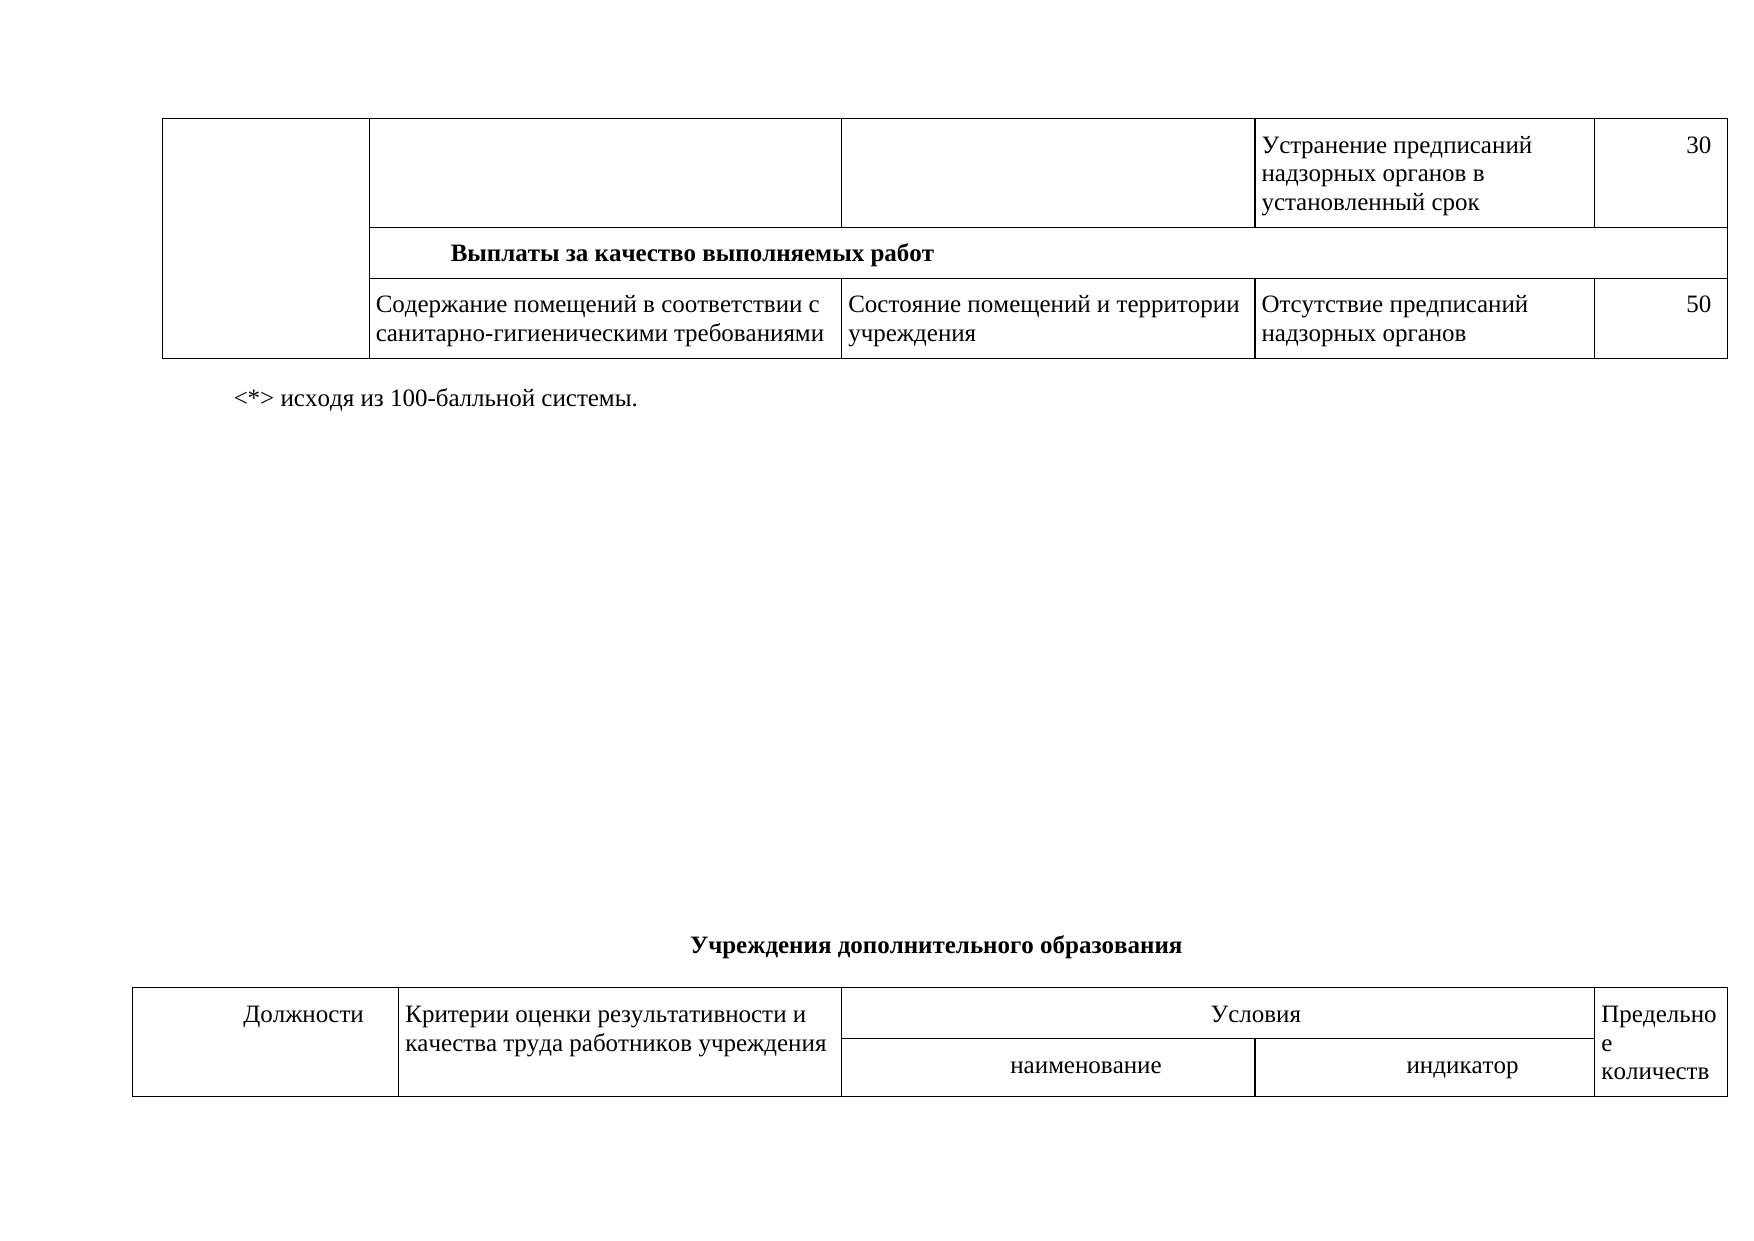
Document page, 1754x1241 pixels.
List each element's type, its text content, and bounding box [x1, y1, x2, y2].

table_cell индикатор [1256, 1039, 1594, 1096]
table_cell 30 [1595, 119, 1727, 227]
table_cell 50 [1595, 279, 1727, 357]
table_cell Состояние помещений и территории учреждения [842, 279, 1254, 357]
table_header Должности [133, 988, 398, 1096]
table_header Критерии оценки результативности и качества труда работников учреждения [399, 988, 841, 1096]
table_header Условия [842, 988, 1594, 1038]
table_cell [370, 119, 841, 227]
table_cell Отсутствие предписаний надзорных органов [1256, 279, 1594, 357]
text <*> исходя из 100-балльной системы. [177, 383, 1695, 412]
table_cell Устранение предписаний надзорных органов в установленный срок [1256, 119, 1594, 227]
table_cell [842, 119, 1254, 227]
table_header Предельное количество баллов <*> [1595, 988, 1727, 1096]
table_cell Выплаты за качество выполняемых работ [370, 228, 1727, 278]
table_cell Содержание помещений в соответствии с санитарно-гигиеническими требованиями [370, 279, 841, 357]
title Учреждения дополнительного образования [177, 930, 1695, 958]
table_cell наименование [842, 1039, 1254, 1096]
